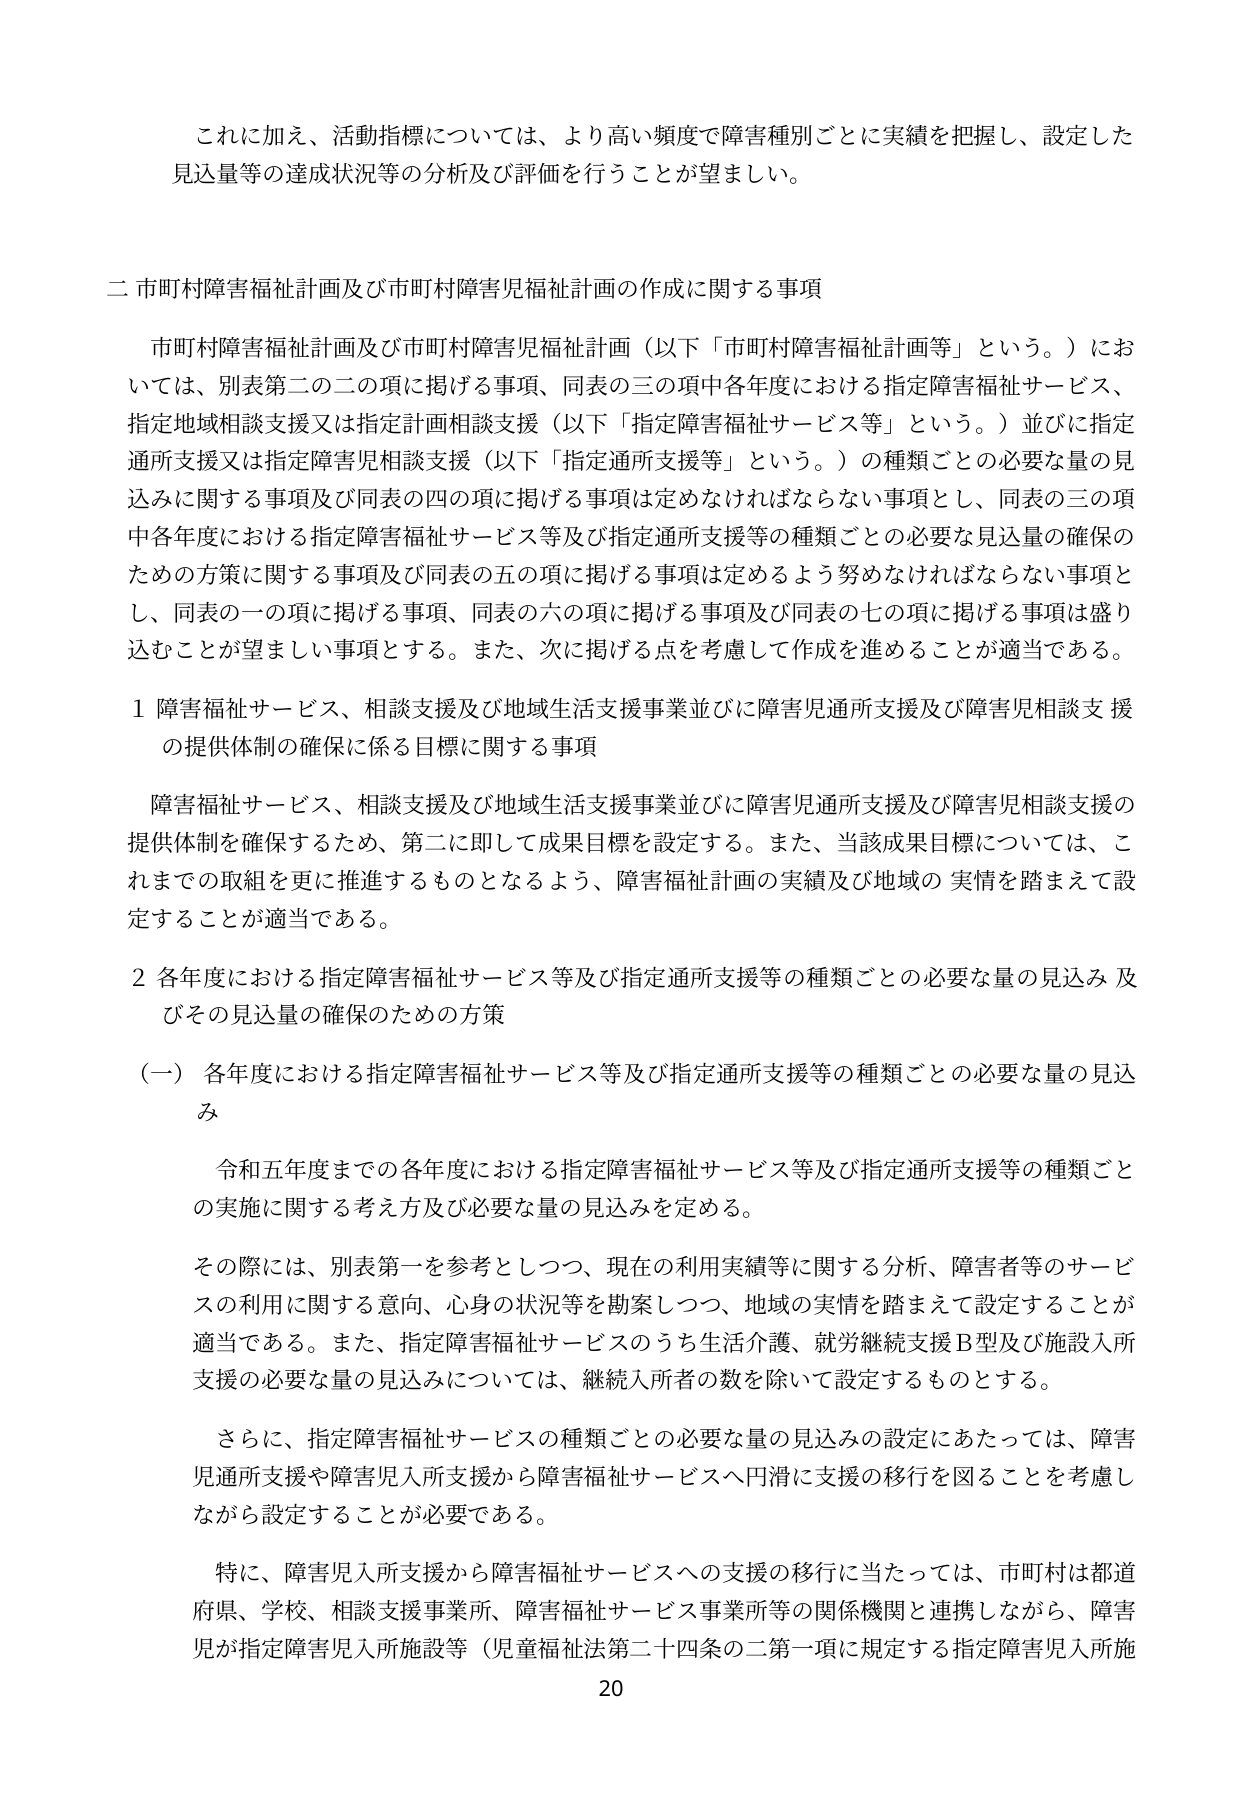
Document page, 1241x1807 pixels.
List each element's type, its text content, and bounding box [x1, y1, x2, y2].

text 障害福祉サービス、相談支援及び地域生活支援事業並びに障害児通所支援及び障害児相談支援の提供体制を確保するため、第二に即して成果目標を設定する。また、当該成果目標については、これまでの取組を更に推進するものとなるよう、障害福祉計画の実績及び地域の 実情を踏まえて設定することが適当である。 [127, 788, 1138, 934]
text 二 市町村障害福祉計画及び市町村障害児福祉計画の作成に関する事項 [83, 271, 1138, 304]
text これに加え、活動指標については、より高い頻度で障害種別ごとに実績を把握し、設定した 見込量等の達成状況等の分析及び評価を行うことが望ましい。 [171, 118, 1138, 189]
text さらに、指定障害福祉サービスの種類ごとの必要な量の見込みの設定にあたっては、障害児通所支援や障害児入所支援から障害福祉サービスへ円滑に支援の移行を図ることを考慮しながら設定することが必要である。 [193, 1421, 1138, 1530]
text 市町村障害福祉計画及び市町村障害児福祉計画（以下「市町村障害福祉計画等」という。）においては、別表第二の二の項に掲げる事項、同表の三の項中各年度における指定障害福祉サービス、指定地域相談支援又は指定計画相談支援（以下「指定障害福祉サービス等」という。）並びに指定通所支援又は指定障害児相談支援（以下「指定通所支援等」という。）の種類ごとの必要な量の見込みに関する事項及び同表の四の項に掲げる事項は定めなければならない事項とし、同表の三の項中各年度における指定障害福祉サービス等及び指定通所支援等の種類ごとの必要な見込量の確保のための方策に関する事項及び同表の五の項に掲げる事項は定めるよう努めなければならない事項とし、同表の一の項に掲げる事項、同表の六の項に掲げる事項及び同表の七の項に掲げる事項は盛り込むことが望ましい事項とする。また、次に掲げる点を考慮して作成を進めることが適当である。 [127, 330, 1138, 665]
text ２ 各年度における指定障害福祉サービス等及び指定通所支援等の種類ごとの必要な量の見込み 及びその見込量の確保のための方策 [127, 960, 1138, 1030]
text １ 障害福祉サービス、相談支援及び地域生活支援事業並びに障害児通所支援及び障害児相談支 援の提供体制の確保に係る目標に関する事項 [127, 691, 1138, 762]
text （一） 各年度における指定障害福祉サービス等及び指定通所支援等の種類ごとの必要な量の見込み [127, 1056, 1138, 1127]
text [193, 1555, 1138, 1664]
text 令和五年度までの各年度における指定障害福祉サービス等及び指定通所支援等の種類ごとの実施に関する考え方及び必要な量の見込みを定める。 [193, 1153, 1138, 1223]
text その際には、別表第一を参考としつつ、現在の利用実績等に関する分析、障害者等のサービスの利用に関する意向、心身の状況等を勘案しつつ、地域の実情を踏まえて設定することが適当である。また、指定障害福祉サービスのうち生活介護、就労継続支援Ｂ型及び施設入所支援の必要な量の見込みについては、継続入所者の数を除いて設定するものとする。 [193, 1249, 1138, 1395]
